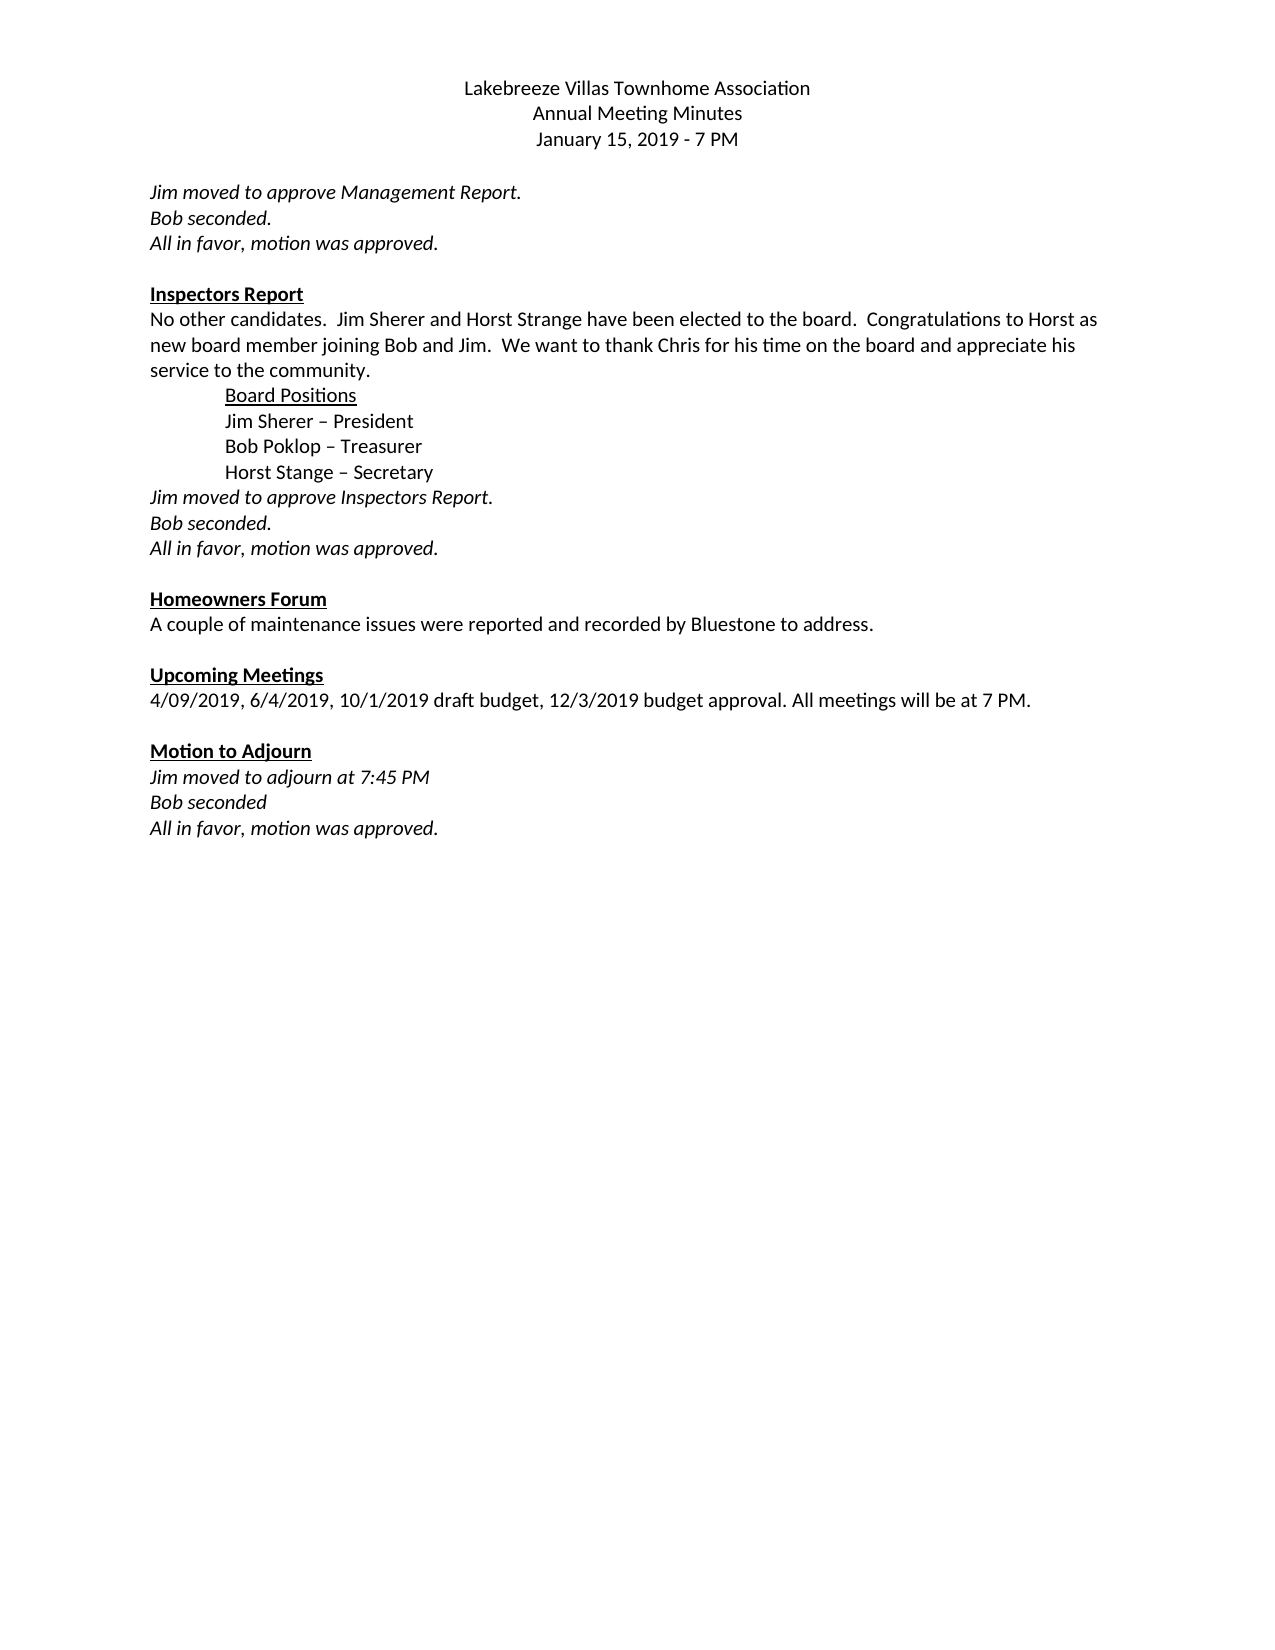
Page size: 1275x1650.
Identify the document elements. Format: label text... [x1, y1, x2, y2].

text Upcoming Meetings [150, 662, 1125, 688]
text All in favor, motion was approved. [150, 815, 1125, 840]
text Board Positions [150, 383, 1125, 408]
text Inspectors Report [150, 281, 1125, 306]
text Jim moved to approve Inspectors Report. Bob seconded. [150, 484, 1125, 535]
text Homeowners Forum [150, 586, 1125, 611]
text Jim moved to approve Management Report. Bob seconded. [150, 179, 1125, 230]
text No other candidates. Jim Sherer and Horst Strange have been elected to the board. Congratulations to Horst as new board member joining Bob and Jim. We want to thank Chris for his time on the board and appreciate his service to the community. [150, 306, 1125, 383]
text A couple of maintenance issues were reported and recorded by Bluestone to address. [150, 611, 1125, 637]
text Bob seconded [150, 789, 1125, 815]
text Jim moved to adjourn at 7:45 PM [150, 764, 1125, 789]
text Jim Sherer – President [150, 408, 1125, 433]
text 4/09/2019, 6/4/2019, 10/1/2019 draft budget, 12/3/2019 budget approval. All meetings will be at 7 PM. [150, 688, 1125, 713]
text Bob Poklop – Treasurer [150, 433, 1125, 459]
text All in favor, motion was approved. [150, 230, 1125, 256]
text Motion to Adjourn [150, 738, 1125, 764]
text All in favor, motion was approved. [150, 535, 1125, 561]
text Horst Stange – Secretary [150, 459, 1125, 484]
